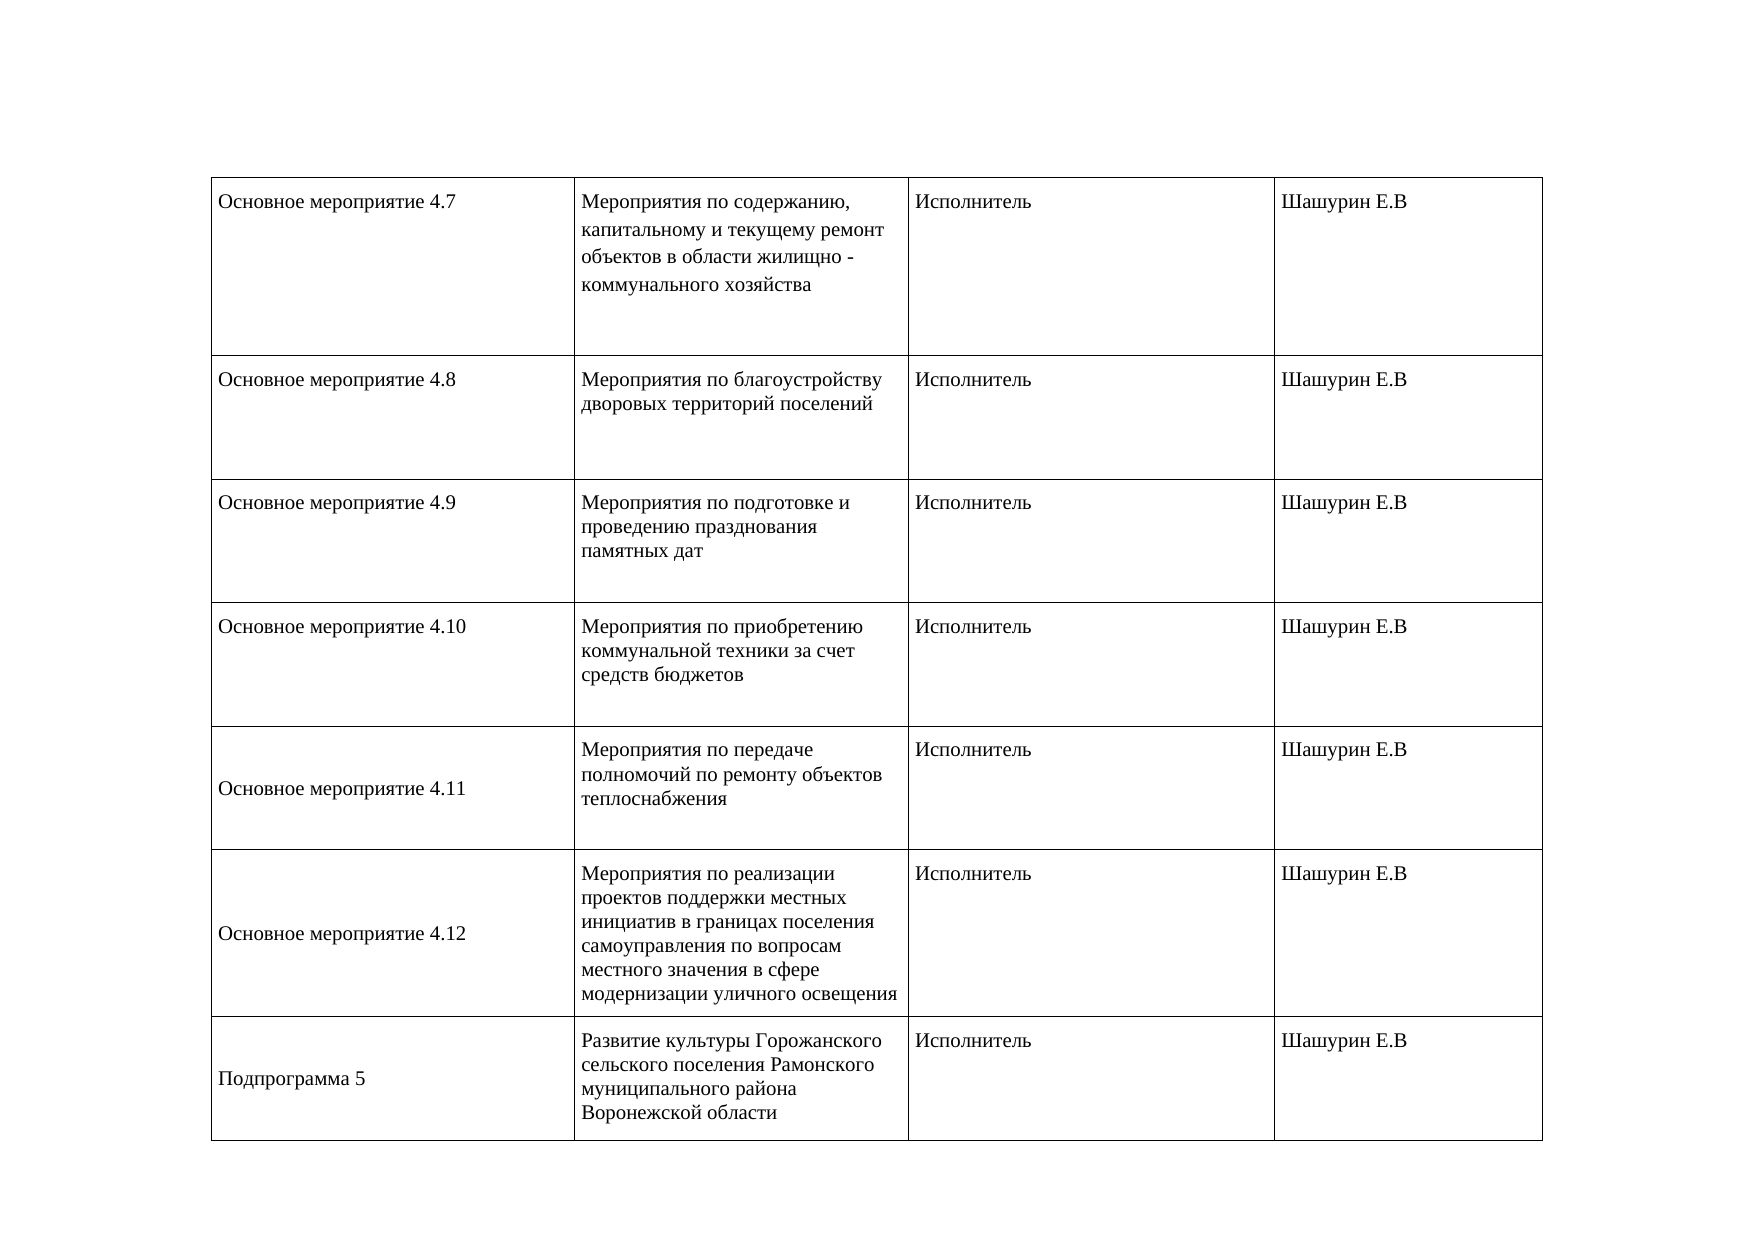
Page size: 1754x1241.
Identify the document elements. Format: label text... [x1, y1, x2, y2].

table_cell Основное мероприятие 4.11 [212, 727, 574, 849]
table_cell Исполнитель [909, 480, 1274, 602]
table_cell Развитие культуры Горожанского сельского поселения Рамонского муниципального района Воронежской области [575, 1017, 908, 1140]
table_cell Основное мероприятие 4.9 [212, 480, 574, 602]
table_cell Мероприятия по приобретению коммунальной техники за счет средств бюджетов [575, 603, 908, 726]
table_cell Мероприятия по благоустройству дворовых территорий поселений [575, 356, 908, 478]
table_cell Исполнитель [909, 603, 1274, 726]
table_cell Мероприятия по подготовке и проведению празднования памятных дат [575, 480, 908, 602]
table_cell Мероприятия по содержанию, капитальному и текущему ремонт объектов в области жилищно - коммунального хозяйства [575, 178, 908, 355]
table_cell Исполнитель [909, 356, 1274, 478]
table_cell Основное мероприятие 4.7 [212, 178, 574, 355]
table_cell Шашурин Е.В [1275, 178, 1542, 355]
table_cell Подпрограмма 5 [212, 1017, 574, 1140]
table_cell Исполнитель [909, 727, 1274, 849]
table_cell Исполнитель [909, 178, 1274, 355]
table_cell Шашурин Е.В [1275, 603, 1542, 726]
table_cell Исполнитель [909, 850, 1274, 1016]
table_cell Шашурин Е.В [1275, 356, 1542, 478]
table_cell Шашурин Е.В [1275, 480, 1542, 602]
table_cell Основное мероприятие 4.10 [212, 603, 574, 726]
table_cell Шашурин Е.В [1275, 727, 1542, 849]
table_cell Исполнитель [909, 1017, 1274, 1140]
table_cell Шашурин Е.В [1275, 1017, 1542, 1140]
table_cell Шашурин Е.В [1275, 850, 1542, 1016]
table_cell Мероприятия по реализации проектов поддержки местных инициатив в границах поселения самоуправления по вопросам местного значения в сфере модернизации уличного освещения [575, 850, 908, 1016]
table_cell Основное мероприятие 4.12 [212, 850, 574, 1016]
table_cell Мероприятия по передаче полномочий по ремонту объектов теплоснабжения [575, 727, 908, 849]
table_cell Основное мероприятие 4.8 [212, 356, 574, 478]
